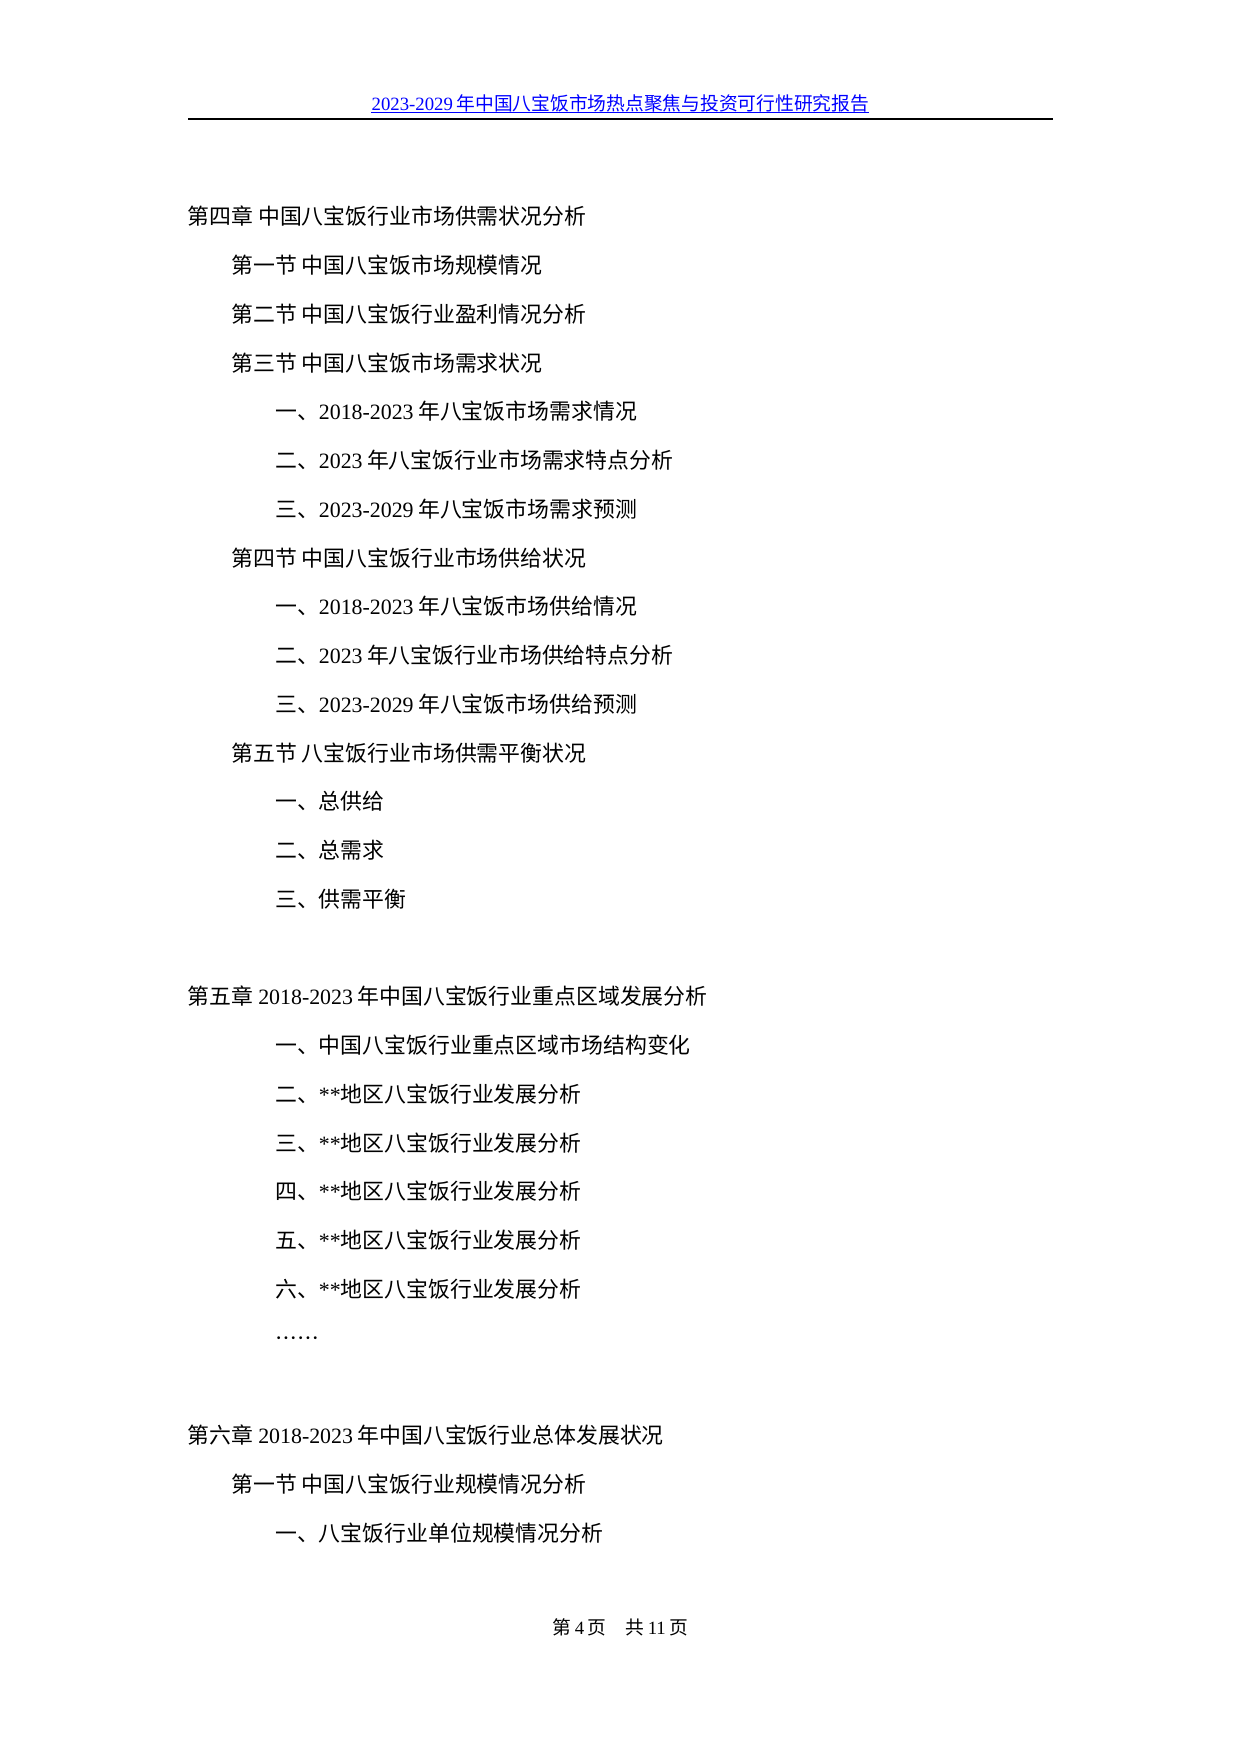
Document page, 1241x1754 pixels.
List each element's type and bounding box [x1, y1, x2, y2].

text [187, 150, 1053, 1548]
